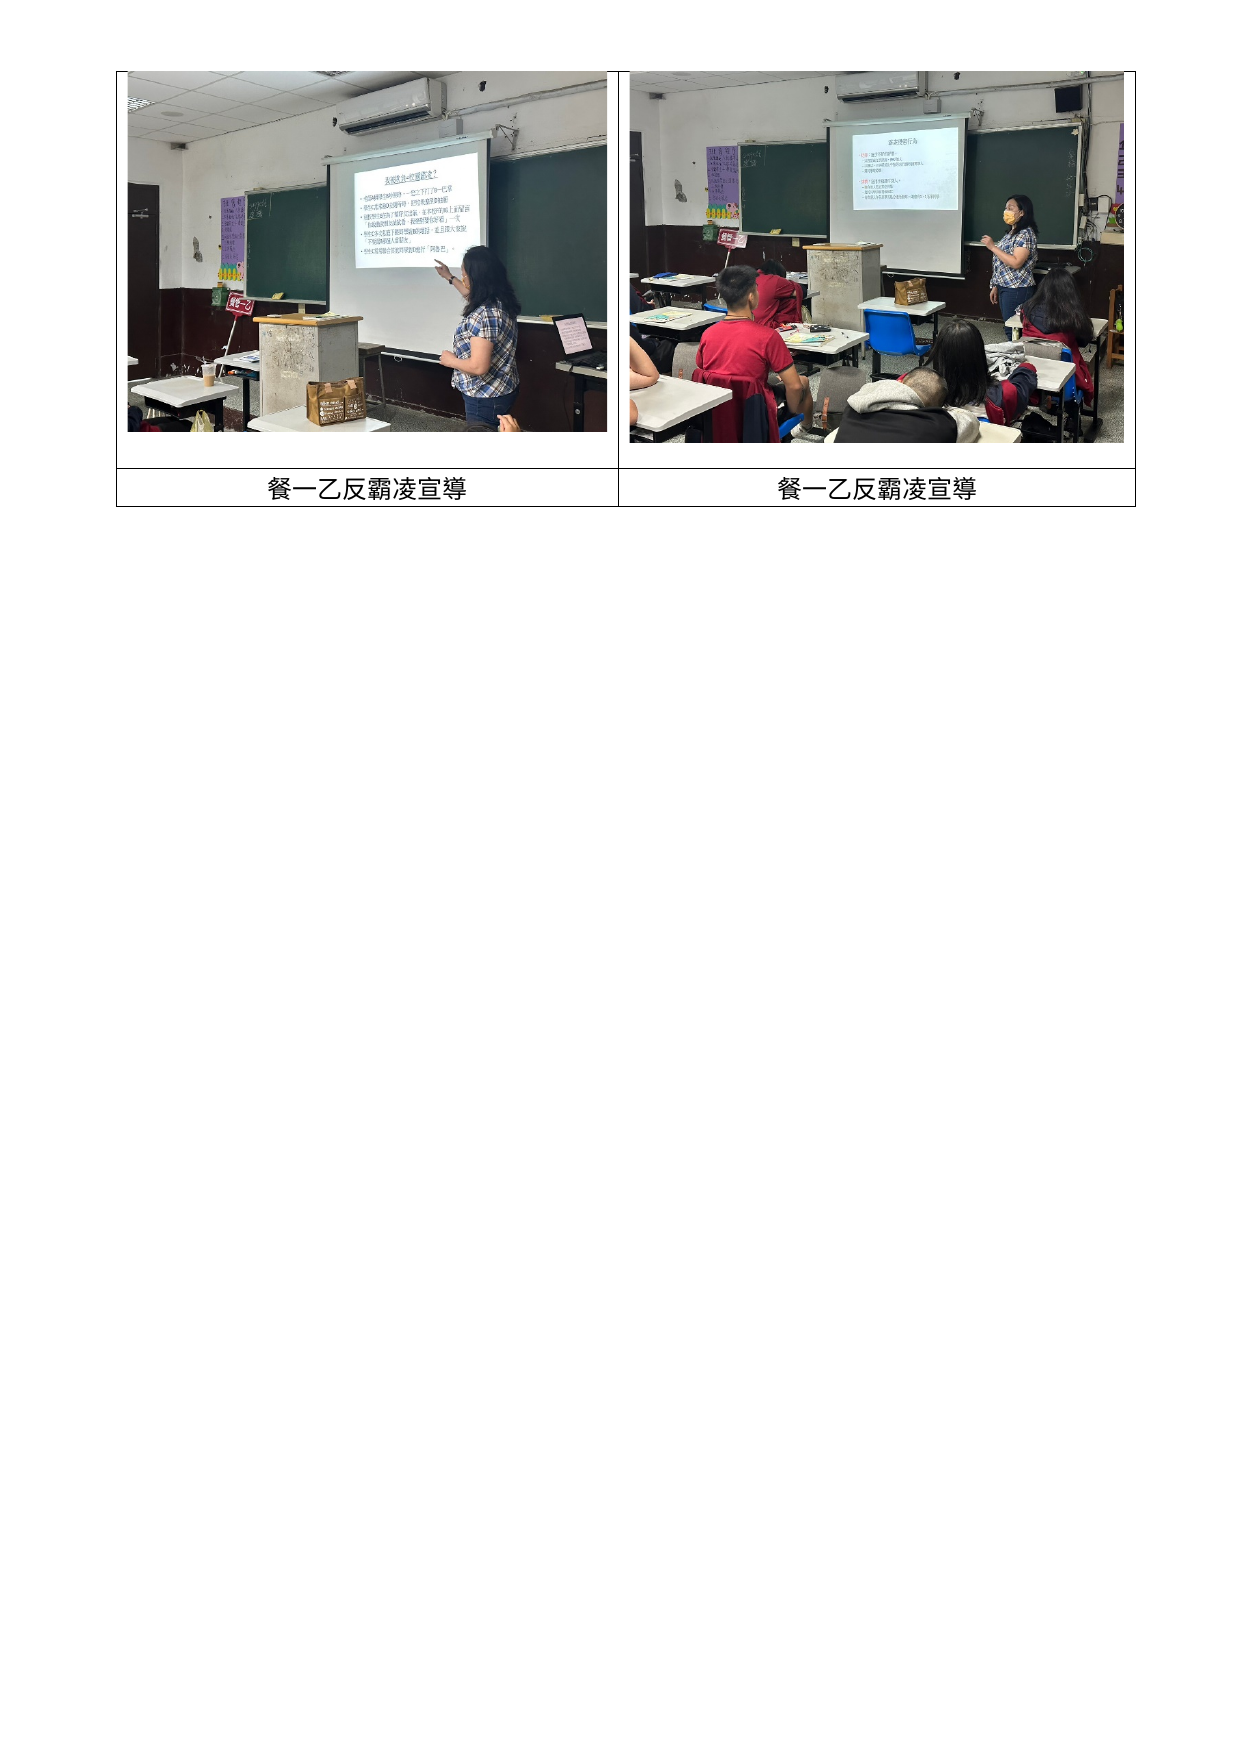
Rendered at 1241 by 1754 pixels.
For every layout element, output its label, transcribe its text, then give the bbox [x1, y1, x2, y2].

picture [629, 71, 1124, 443]
table_cell 餐一乙反霸凌宣導 [117, 469, 618, 506]
picture [127, 71, 608, 432]
table_cell 餐一乙反霸凌宣導 [619, 469, 1135, 506]
table_cell [619, 72, 1135, 468]
table_cell [117, 72, 618, 468]
